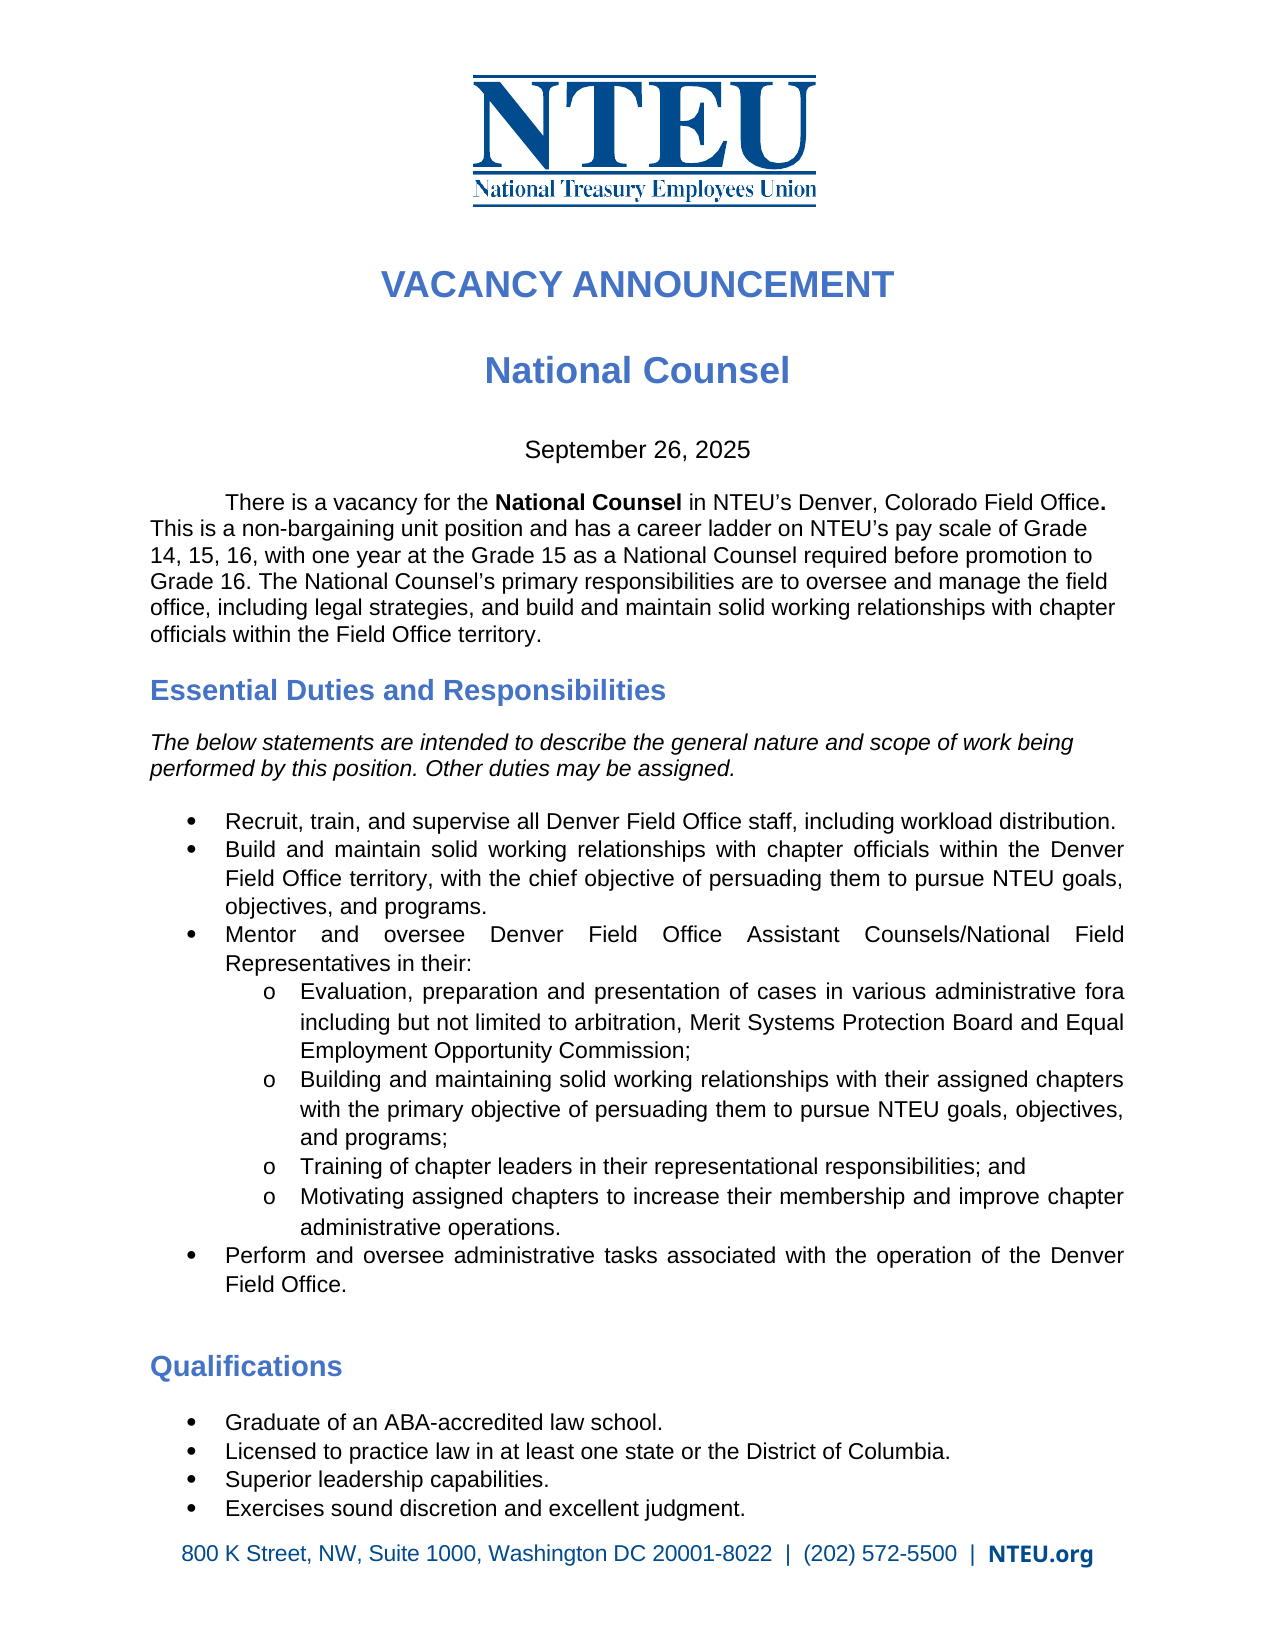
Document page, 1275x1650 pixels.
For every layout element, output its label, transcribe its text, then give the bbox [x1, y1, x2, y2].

list Training of chapter leaders in their representational responsibilities; and [262, 1153, 1125, 1181]
list Recruit, train, and supervise all Denver Field Office staff, including workload distribution. [187, 808, 1125, 834]
text The below statements are intended to describe the general nature and scope of work being performed by this position. Other duties may be assigned. [150, 728, 1125, 781]
text There is a vacancy for the National Counsel in NTEU’s Denver, Colorado Field Office. This is a non-bargaining unit position and has a career ladder on NTEU’s pay scale of Grade [150, 489, 1125, 542]
list Perform and oversee administrative tasks associated with the operation of the Denver Field Office. [187, 1242, 1125, 1297]
subtitle Essential Duties and Responsibilities [150, 673, 1125, 707]
text National Counsel [150, 349, 1125, 392]
list Building and maintaining solid working relationships with their assigned chapters with the primary objective of persuading them to pursue NTEU goals, objectives, and programs; [262, 1066, 1125, 1151]
picture [473, 171, 816, 207]
list Evaluation, preparation and presentation of cases in various administrative fora including but not limited to arbitration, Merit Systems Protection Board and Equal Employment Opportunity Commission; [262, 978, 1125, 1063]
list Licensed to practice law in at least one state or the District of Columbia. [187, 1438, 1125, 1464]
list Superior leadership capabilities. [187, 1466, 1125, 1492]
list Motivating assigned chapters to increase their membership and improve chapter administrative operations. [262, 1183, 1125, 1240]
text September 26, 2025 [150, 435, 1125, 464]
list Graduate of an ABA-accredited law school. [187, 1409, 1125, 1436]
text 14, 15, 16, with one year at the Grade 15 as a National Counsel required before promotion to Grade 16. The National Counsel’s primary responsibilities are to oversee and manage the field office, including legal strategies, and build and maintain solid working relationships with chapter officials within the Field Office territory. [150, 542, 1125, 647]
text VACANCY ANNOUNCEMENT [150, 262, 1125, 306]
subtitle Qualifications [150, 1349, 1125, 1383]
list Exercises sound discretion and excellent judgment. [187, 1494, 1125, 1521]
list Build and maintain solid working relationships with chapter officials within the Denver Field Office territory, with the chief objective of persuading them to pursue NTEU goals, objectives, and programs. [187, 836, 1125, 919]
list Mentor and oversee Denver Field Office Assistant Counsels/National Field Representatives in their: [187, 921, 1125, 976]
